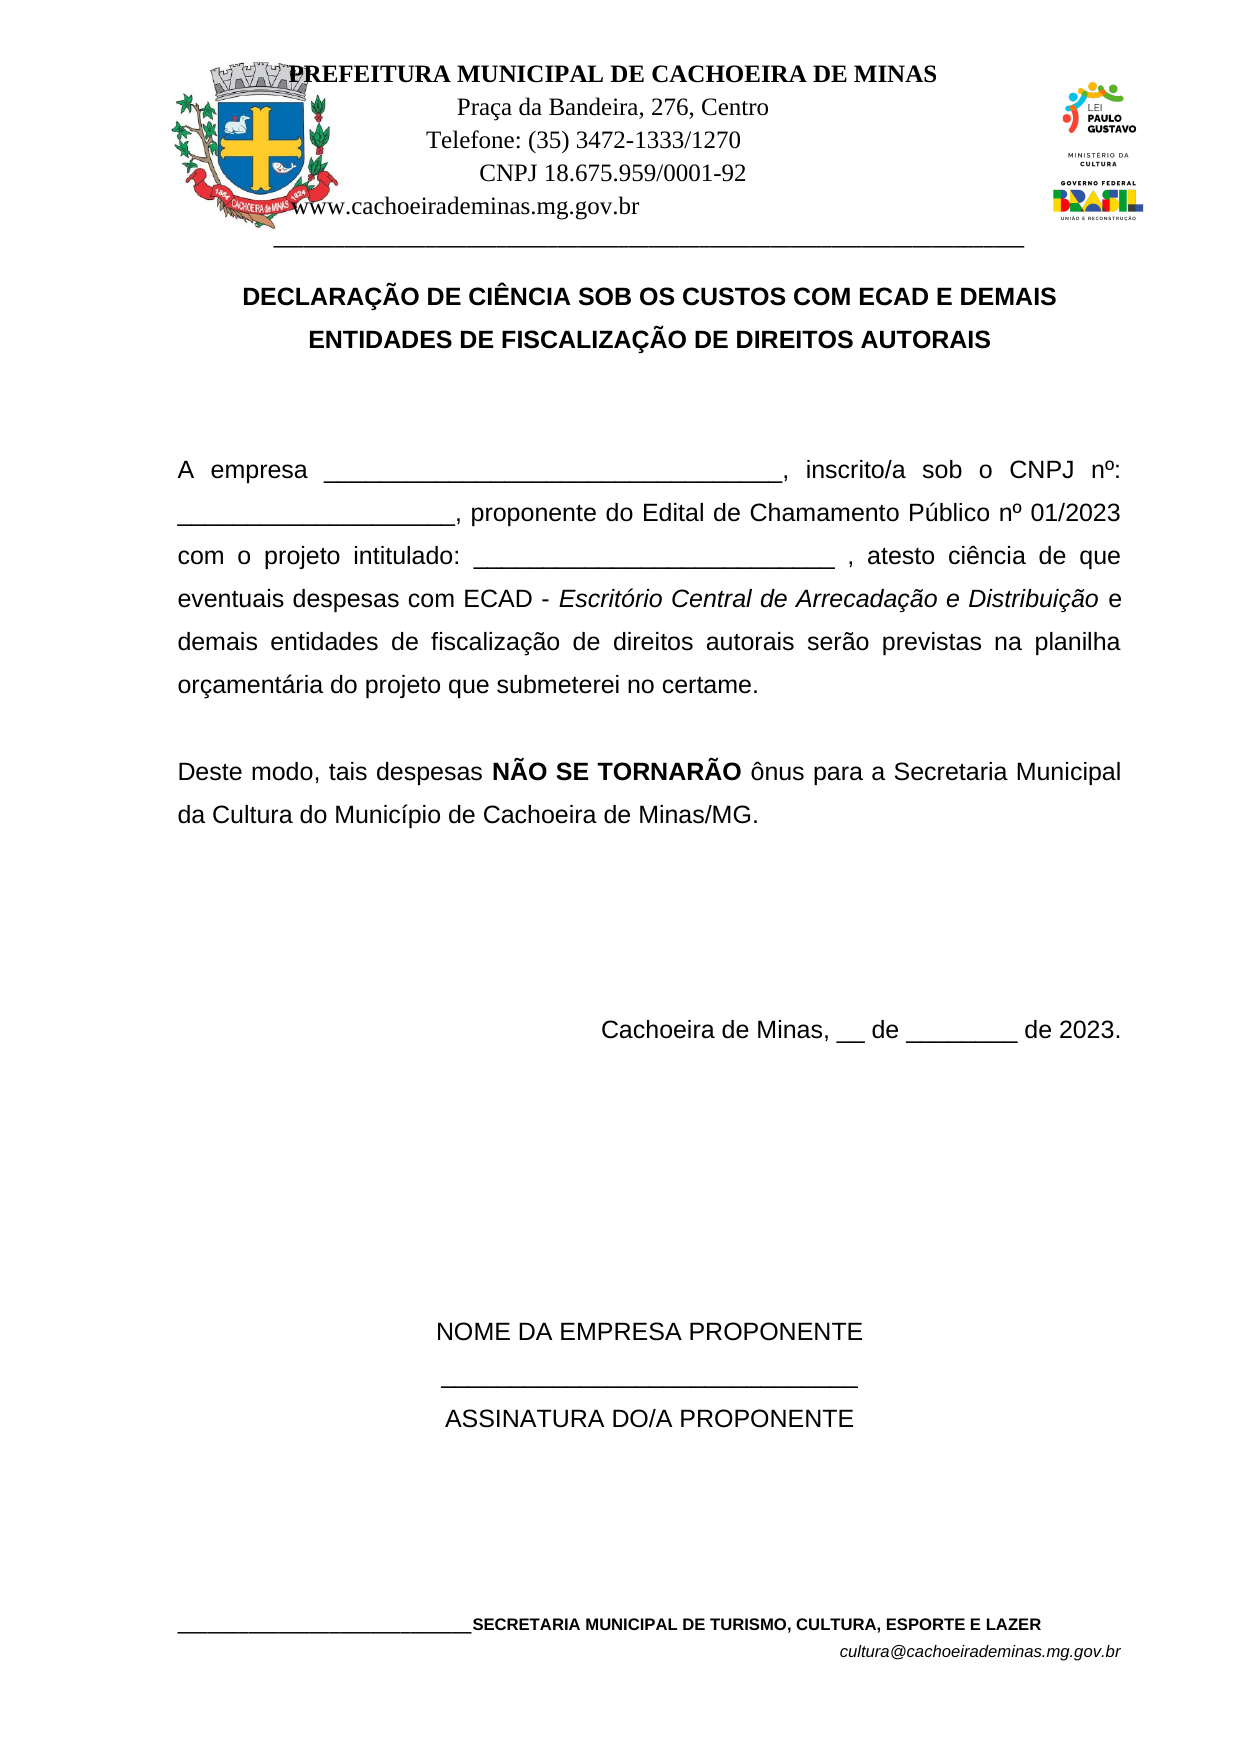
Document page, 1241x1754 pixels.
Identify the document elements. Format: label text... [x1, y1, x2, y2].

text NOME DA EMPRESA PROPONENTE [177, 1317, 1122, 1346]
picture [164, 55, 345, 236]
text A empresa _________________________________, inscrito/a sob o CNPJ nº: ____________________, proponente do Edital de Chamamento Público nº 01/2023 com o projeto intitulado: __________________________ , atesto ciência de que eventuais despesas com ECAD - Escritório Central de Arrecadação e Distribuição e demais entidades de fiscalização de direitos autorais serão previstas na planilha orçamentária do projeto que submeterei no certame. [177, 455, 1122, 699]
text DECLARAÇÃO DE CIÊNCIA SOB OS CUSTOS COM ECAD E DEMAIS ENTIDADES DE FISCALIZAÇÃO DE DIREITOS AUTORAIS [177, 282, 1122, 354]
text ASSINATURA DO/A PROPONENTE [177, 1404, 1122, 1432]
text Deste modo, tais despesas NÃO SE TORNARÃO ônus para a Secretaria Municipal da Cultura do Município de Cachoeira de Minas/MG. [177, 757, 1122, 829]
text Cachoeira de Minas, __ de ________ de 2023. [177, 1016, 1122, 1044]
text ______________________________ [177, 1361, 1122, 1389]
picture [1046, 69, 1153, 221]
